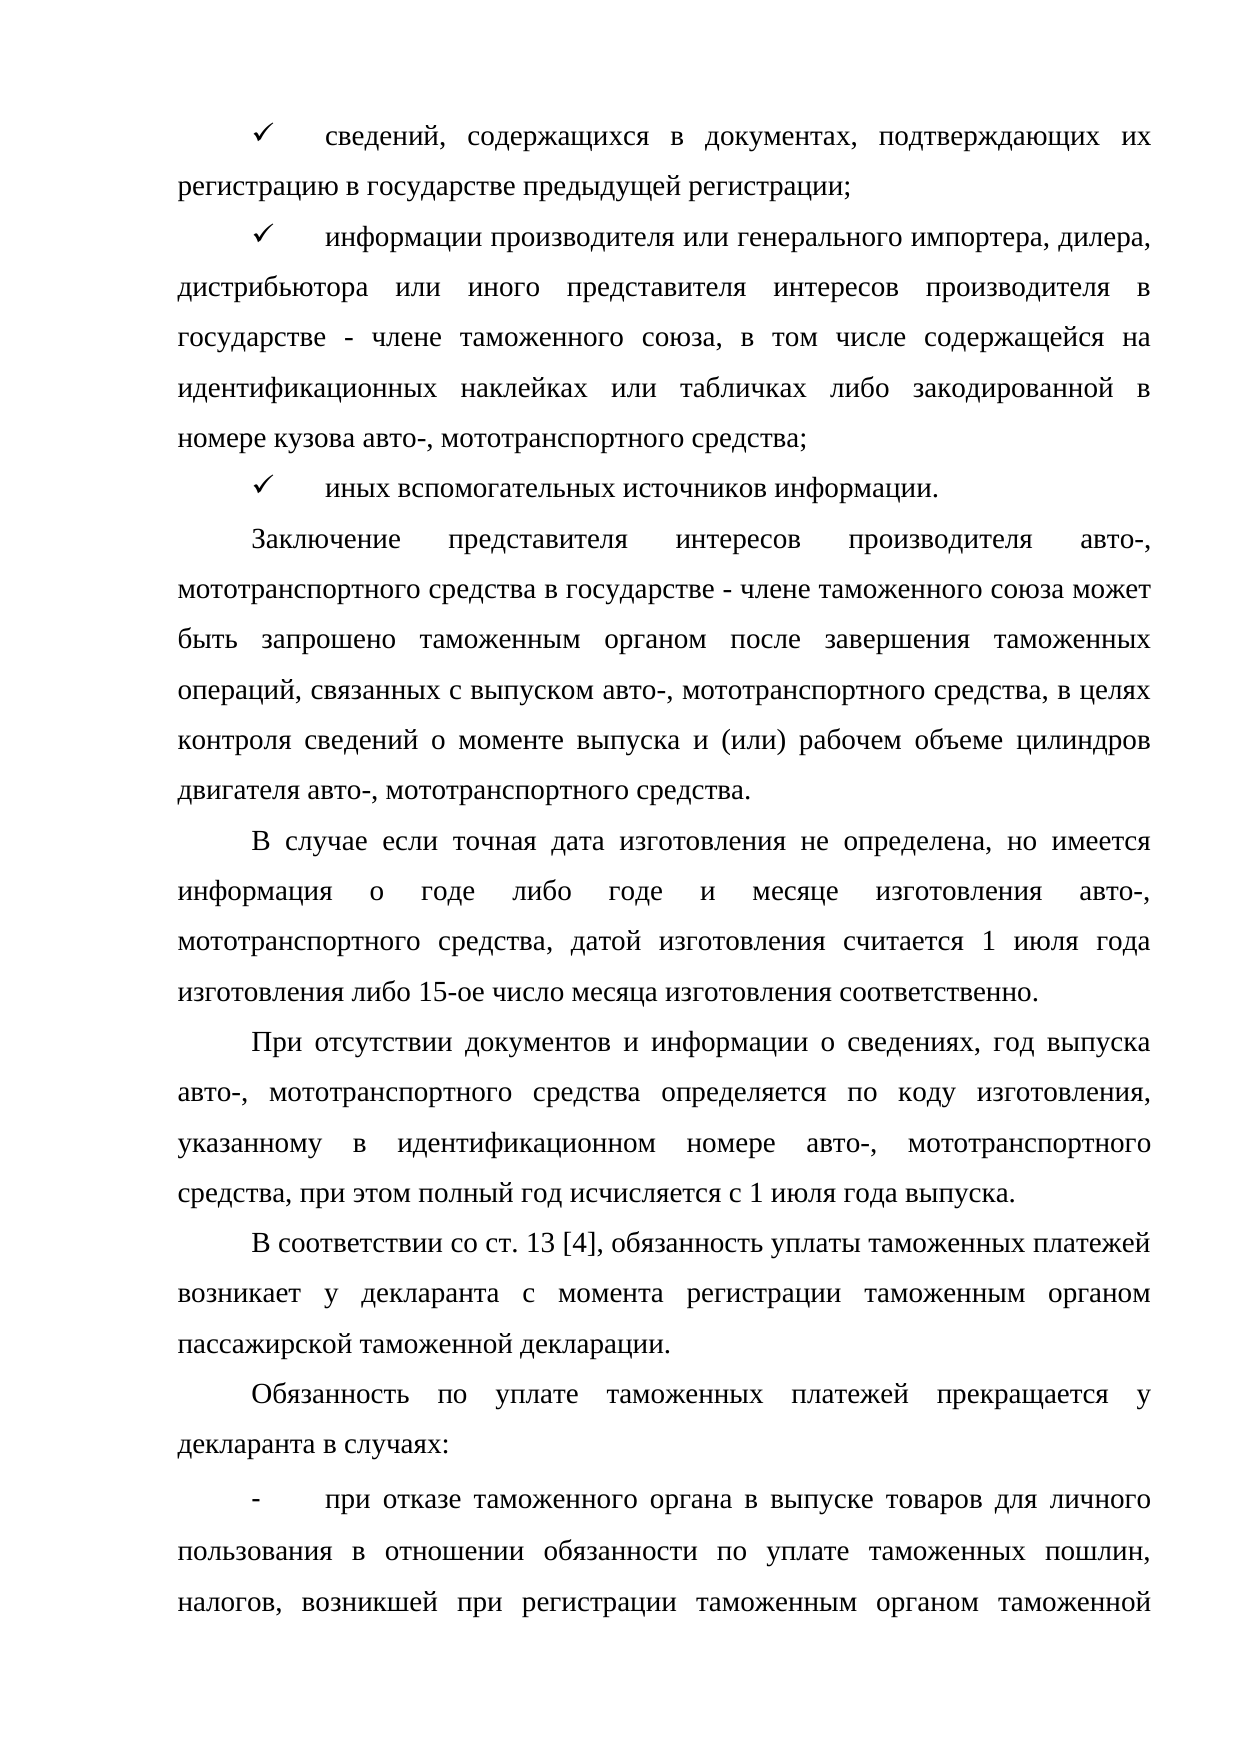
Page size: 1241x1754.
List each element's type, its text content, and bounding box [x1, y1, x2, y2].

text Обязанность по уплате таможенных платежей прекращается у декларанта в случаях: [177, 1376, 1152, 1460]
text При отсутствии документов и информации о сведениях, год выпуска авто-, мототранспортного средства определяется по коду изготовления, указанному в идентификационном номере авто-, мототранспортного средства, при этом полный год исчисляется с 1 июля года выпуска. [177, 1024, 1152, 1208]
list информации производителя или генерального импортера, дилера, дистрибьютора или иного представителя интересов производителя в государстве - члене таможенного союза, в том числе содержащейся на идентификационных наклейках или табличках либо закодированной в номере кузова авто-, мототранспортного средства; [177, 219, 1152, 454]
text В случае если точная дата изготовления не определена, но имеется информация о годе либо годе и месяце изготовления авто-, мототранспортного средства, датой изготовления считается 1 июля года изготовления либо 15-ое число месяца изготовления соответственно. [177, 823, 1152, 1007]
list иных вспомогательных источников информации. [177, 471, 1152, 504]
text В соответствии со ст. 13 [4], обязанность уплаты таможенных платежей возникает у декларанта с момента регистрации таможенным органом пассажирской таможенной декларации. [177, 1225, 1152, 1359]
list сведений, содержащихся в документах, подтверждающих их регистрацию в государстве предыдущей регистрации; [177, 118, 1152, 202]
text Заключение представителя интересов производителя авто-, мототранспортного средства в государстве - члене таможенного союза может быть запрошено таможенным органом после завершения таможенных операций, связанных с выпуском авто-, мототранспортного средства, в целях контроля сведений о моменте выпуска и (или) рабочем объеме цилиндров двигателя авто-, мототранспортного средства. [177, 521, 1152, 806]
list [177, 1477, 1152, 1617]
